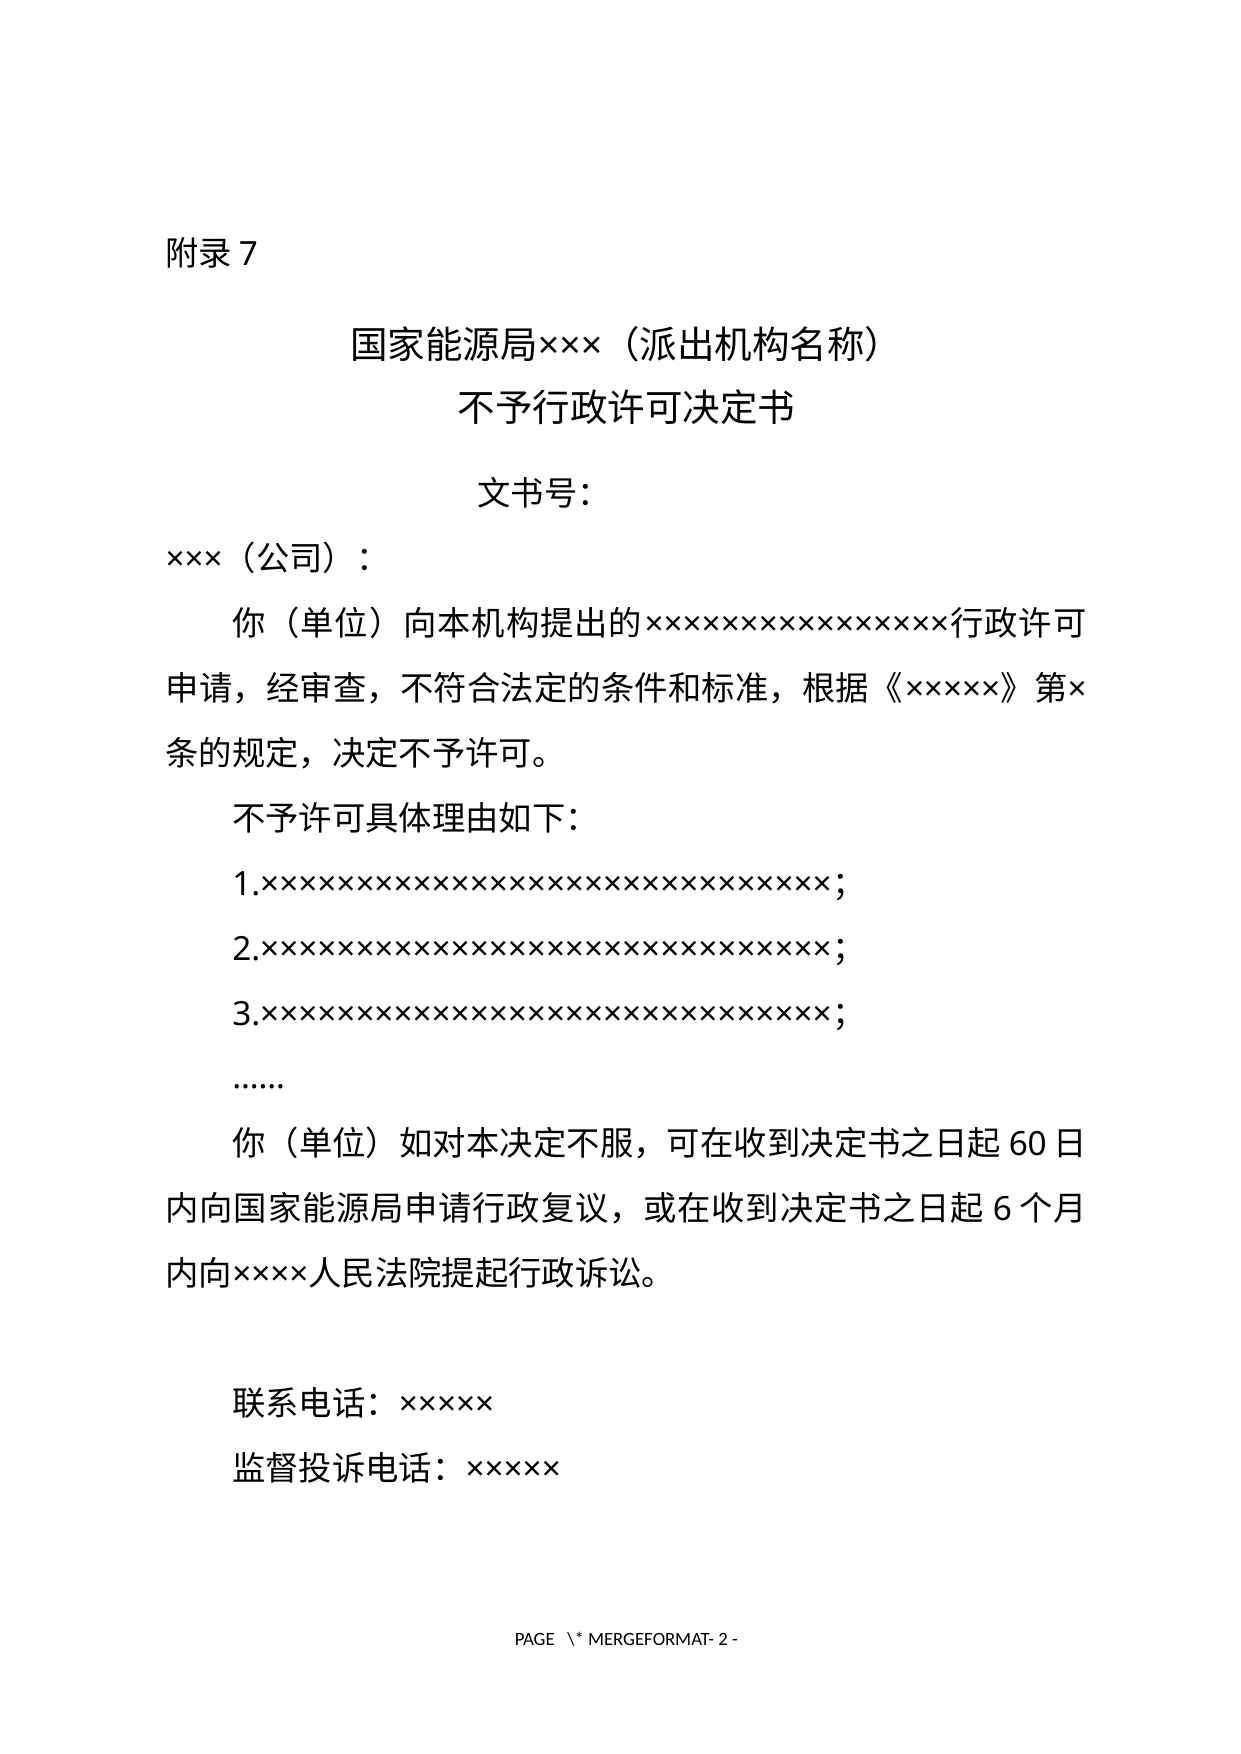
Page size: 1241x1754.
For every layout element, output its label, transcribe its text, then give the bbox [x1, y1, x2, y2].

text 附录7 [165, 218, 1087, 283]
text 3.××××××××××××××××××××××××××××××； [165, 978, 1087, 1043]
text …… [165, 1043, 1087, 1108]
text 国家能源局×××（派出机构名称） [165, 308, 1087, 371]
text 不予许可具体理由如下： [165, 783, 1087, 848]
text 1.××××××××××××××××××××××××××××××； [165, 848, 1087, 913]
text 不予行政许可决定书 [165, 371, 1087, 433]
text ×××（公司）： [165, 523, 1087, 588]
text 联系电话：××××× [165, 1368, 1087, 1433]
text 你（单位）向本机构提出的××××××××××××××××行政许可申请，经审查，不符合法定的条件和标准，根据《×××××》第×条的规定，决定不予许可。 [165, 588, 1087, 783]
text 文书号： [165, 458, 1087, 523]
text 你（单位）如对本决定不服，可在收到决定书之日起60日内向国家能源局申请行政复议，或在收到决定书之日起6个月内向××××人民法院提起行政诉讼。 [165, 1108, 1087, 1303]
text 2.××××××××××××××××××××××××××××××； [165, 913, 1087, 978]
text 监督投诉电话：××××× [165, 1433, 1087, 1498]
